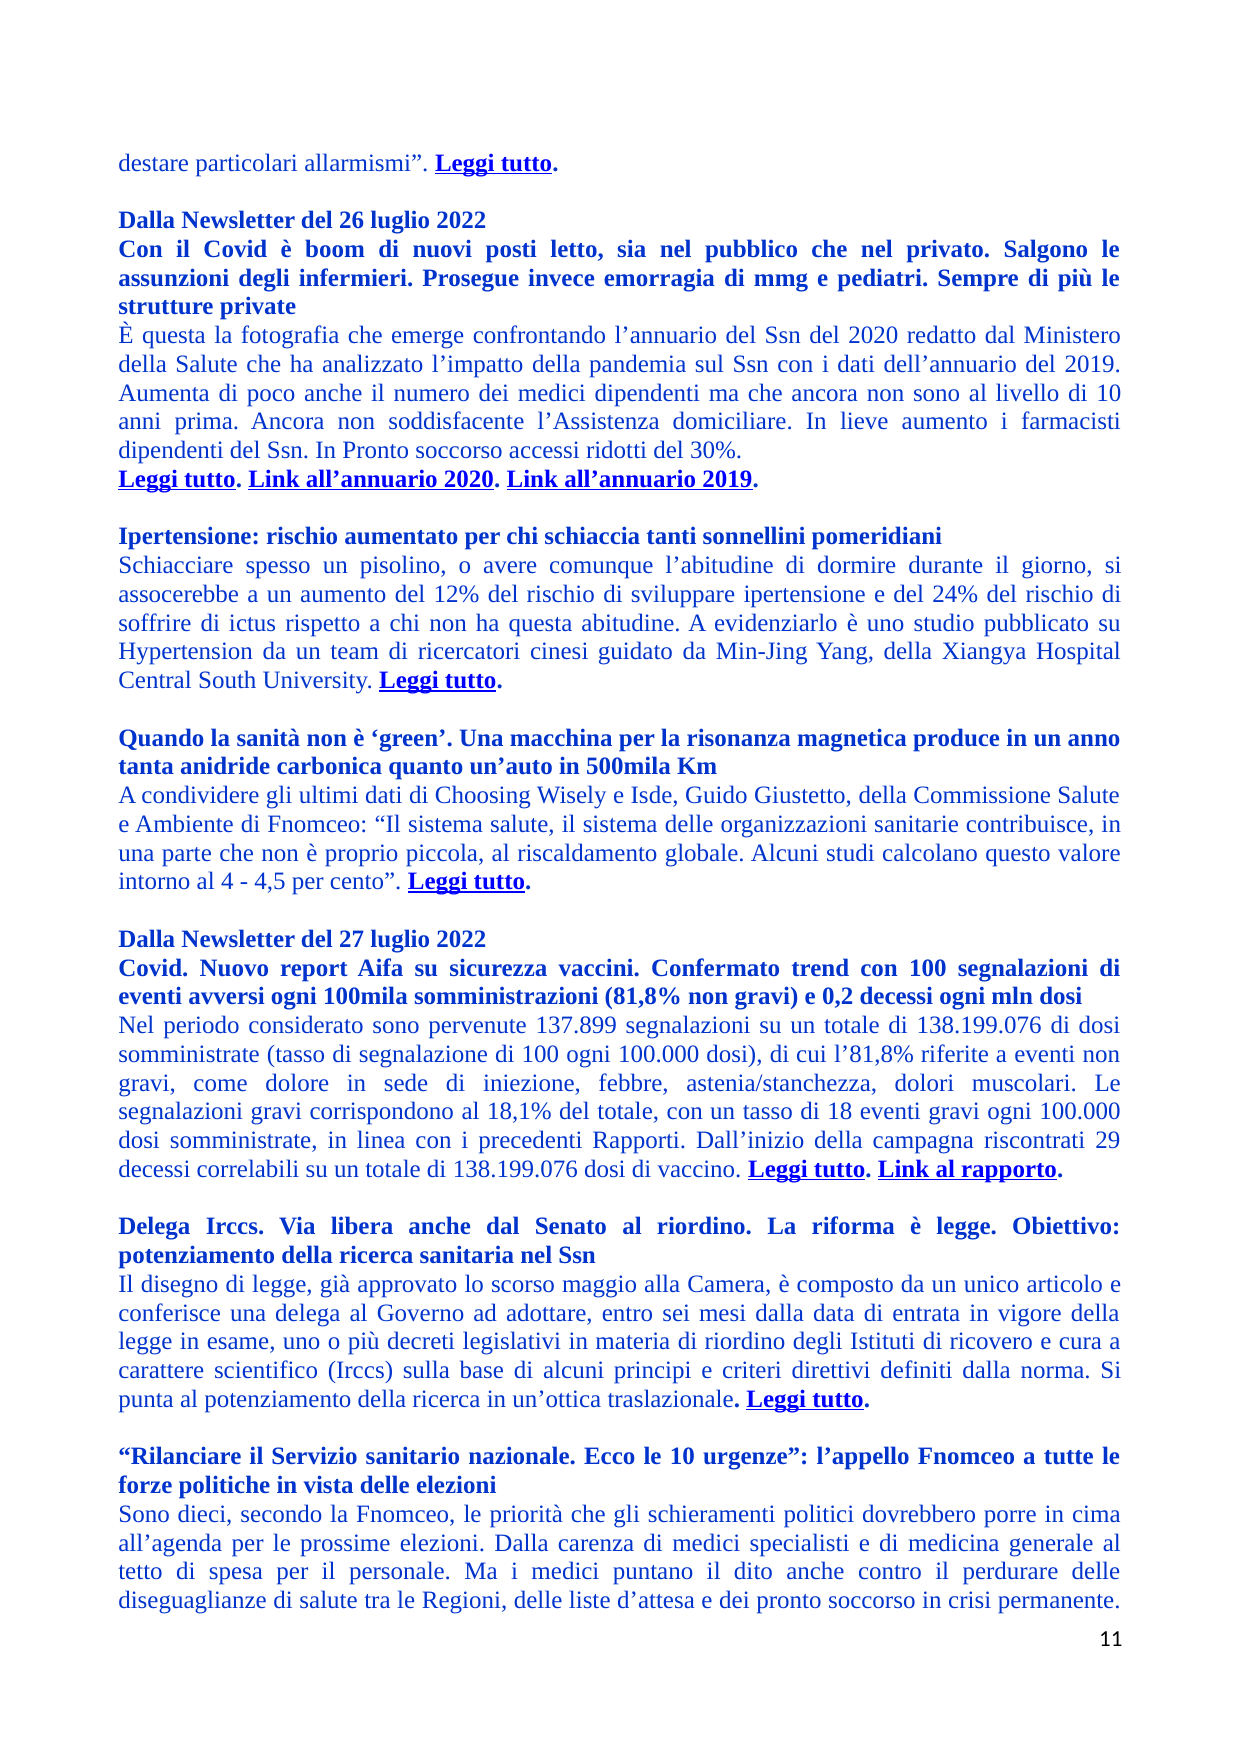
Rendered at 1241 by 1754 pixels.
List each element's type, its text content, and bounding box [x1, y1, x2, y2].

text Dalla Newsletter del 26 luglio 2022 [118, 205, 1122, 234]
text Delega Irccs. Via libera anche dal Senato al riordino. La riforma è legge. Obiettivo: potenziamento della ricerca sanitaria nel Ssn [118, 1211, 1122, 1269]
text Quando la sanità non è ‘green’. Una macchina per la risonanza magnetica produce in un anno tanta anidride carbonica quanto un’auto in 500mila Km [118, 723, 1122, 780]
text Nel periodo considerato sono pervenute 137.899 segnalazioni su un totale di 138.199.076 di dosi somministrate (tasso di segnalazione di 100 ogni 100.000 dosi), di cui l’81,8% riferite a eventi non gravi, come dolore in sede di iniezione, febbre, astenia/stanchezza, dolori muscolari. Le segnalazioni gravi corrispondono al 18,1% del totale, con un tasso di 18 eventi gravi ogni 100.000 dosi somministrate, in linea con i precedenti Rapporti. Dall’inizio della campagna riscontrati 29 decessi correlabili su un totale di 138.199.076 dosi di vaccino. Leggi tutto. Link al rapporto. [118, 1010, 1122, 1183]
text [118, 148, 1122, 176]
text Dalla Newsletter del 27 luglio 2022 [118, 924, 1122, 953]
text È questa la fotografia che emerge confrontando l’annuario del Ssn del 2020 redatto dal Ministero della Salute che ha analizzato l’impatto della pandemia sul Ssn con i dati dell’annuario del 2019. Aumenta di poco anche il numero dei medici dipendenti ma che ancora non sono al livello di 10 anni prima. Ancora non soddisfacente l’Assistenza domiciliare. In lieve aumento i farmacisti dipendenti del Ssn. In Pronto soccorso accessi ridotti del 30%. [118, 320, 1122, 464]
text “Rilanciare il Servizio sanitario nazionale. Ecco le 10 urgenze”: l’appello Fnomceo a tutte le forze politiche in vista delle elezioni [118, 1441, 1122, 1499]
text Con il Covid è boom di nuovi posti letto, sia nel pubblico che nel privato. Salgono le assunzioni degli infermieri. Prosegue invece emorragia di mmg e pediatri. Sempre di più le strutture private [118, 234, 1122, 320]
text Ipertensione: rischio aumentato per chi schiaccia tanti sonnellini pomeridiani [118, 521, 1122, 550]
text A condividere gli ultimi dati di Choosing Wisely e Isde, Guido Giustetto, della Commissione Salute e Ambiente di Fnomceo: “Il sistema salute, il sistema delle organizzazioni sanitarie contribuisce, in una parte che non è proprio piccola, al riscaldamento globale. Alcuni studi calcolano questo valore intorno al 4 - 4,5 per cento”. Leggi tutto. [118, 780, 1122, 895]
text Leggi tutto. Link all’annuario 2020. Link all’annuario 2019. [118, 464, 1122, 493]
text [118, 1499, 1122, 1614]
text Schiacciare spesso un pisolino, o avere comunque l’abitudine di dormire durante il giorno, si assocerebbe a un aumento del 12% del rischio di sviluppare ipertensione e del 24% del rischio di soffrire di ictus rispetto a chi non ha questa abitudine. A evidenziarlo è uno studio pubblicato su Hypertension da un team di ricercatori cinesi guidato da Min-Jing Yang, della Xiangya Hospital Central South University. Leggi tutto. [118, 550, 1122, 694]
text Il disegno di legge, già approvato lo scorso maggio alla Camera, è composto da un unico articolo e conferisce una delega al Governo ad adottare, entro sei mesi dalla data di entrata in vigore della legge in esame, uno o più decreti legislativi in materia di riordino degli Istituti di ricovero e cura a carattere scientifico (Irccs) sulla base di alcuni principi e criteri direttivi definiti dalla norma. Si punta al potenziamento della ricerca in un’ottica traslazionale. Leggi tutto. [118, 1269, 1122, 1413]
text Covid. Nuovo report Aifa su sicurezza vaccini. Confermato trend con 100 segnalazioni di eventi avversi ogni 100mila somministrazioni (81,8% non gravi) e 0,2 decessi ogni mln dosi [118, 953, 1122, 1010]
